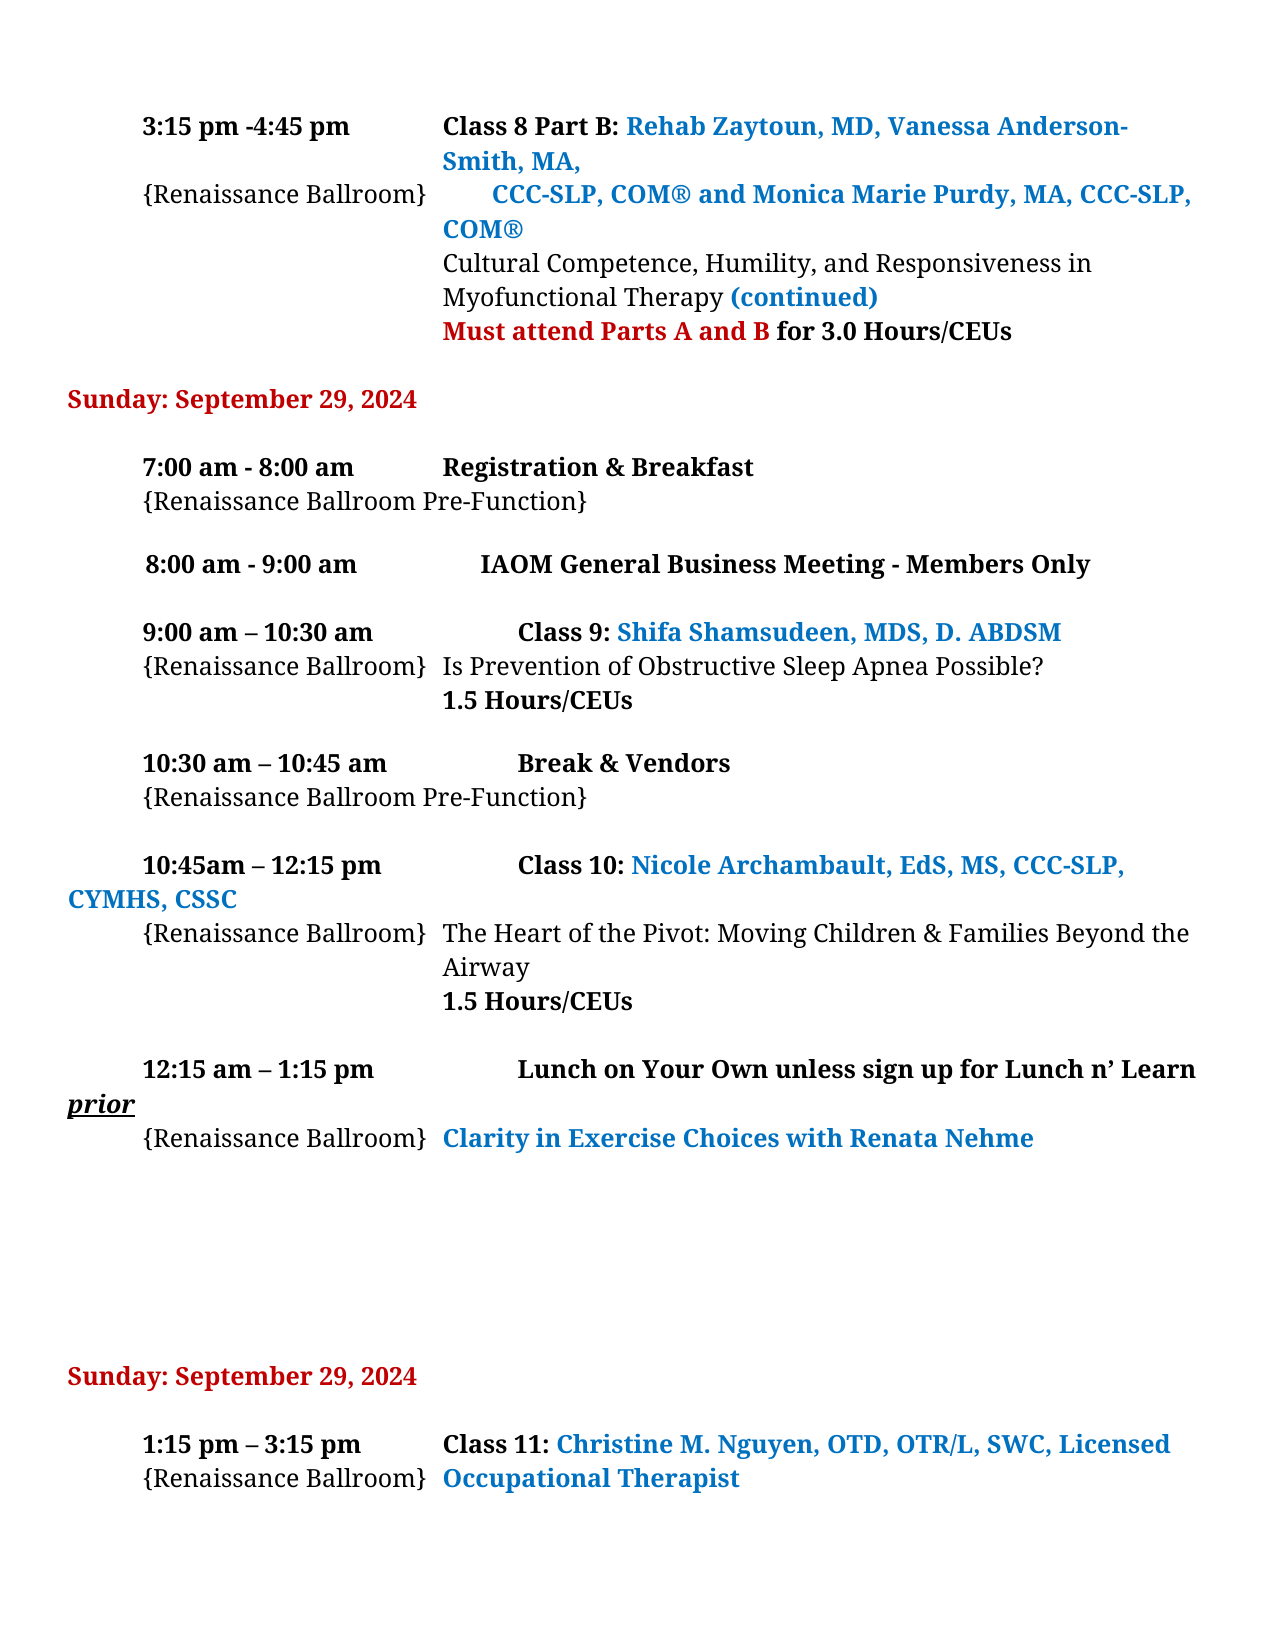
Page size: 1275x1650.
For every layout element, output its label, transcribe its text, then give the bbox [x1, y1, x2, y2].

text Cultural Competence, Humility, and Responsiveness in Myofunctional Therapy (continued) [142, 245, 1207, 313]
text {Renaissance Ballroom} Occupational Therapist [142, 1461, 1207, 1495]
text Must attend Parts A and B for 3.0 Hours/CEUs [142, 313, 1207, 347]
text Sunday: September 29, 2024 [67, 382, 1207, 416]
text 3:15 pm -4:45 pm Class 8 Part B: Rehab Zaytoun, MD, Vanessa Anderson-Smith, MA, [142, 109, 1207, 177]
text 1.5 Hours/CEUs [368, 984, 1207, 1018]
text 12:15 am – 1:15 pm Lunch on Your Own unless sign up for Lunch n’ Learn prior [68, 1052, 1207, 1120]
text {Renaissance Ballroom} Is Prevention of Obstructive Sleep Apnea Possible? [142, 649, 1207, 683]
text 1.5 Hours/CEUs [368, 683, 1207, 717]
text {Renaissance Ballroom} Clarity in Exercise Choices with Renata Nehme [68, 1120, 1207, 1154]
text 1:15 pm – 3:15 pm Class 11: Christine M. Nguyen, OTD, OTR/L, SWC, Licensed [142, 1427, 1207, 1461]
text {Renaissance Ballroom Pre-Function} [68, 484, 1207, 518]
text {Renaissance Ballroom Pre-Function} [68, 780, 1207, 814]
text 10:45am – 12:15 pm Class 10: Nicole Archambault, EdS, MS, CCC-SLP, CYMHS, CSSC [68, 848, 1207, 916]
text {Renaissance Ballroom} The Heart of the Pivot: Moving Children & Families Beyond the Airway [142, 916, 1207, 984]
text 10:30 am – 10:45 am Break & Vendors [68, 746, 1207, 780]
text Sunday: September 29, 2024 [67, 1359, 1207, 1393]
text 7:00 am - 8:00 am Registration & Breakfast [67, 450, 1207, 484]
text 9:00 am – 10:30 am Class 9: Shifa Shamsudeen, MDS, D. ABDSM [67, 615, 1207, 649]
text {Renaissance Ballroom} CCC-SLP, COM® and Monica Marie Purdy, MA, CCC-SLP, COM® [142, 177, 1207, 245]
text 8:00 am - 9:00 am IAOM General Business Meeting - Members Only [67, 547, 1207, 581]
